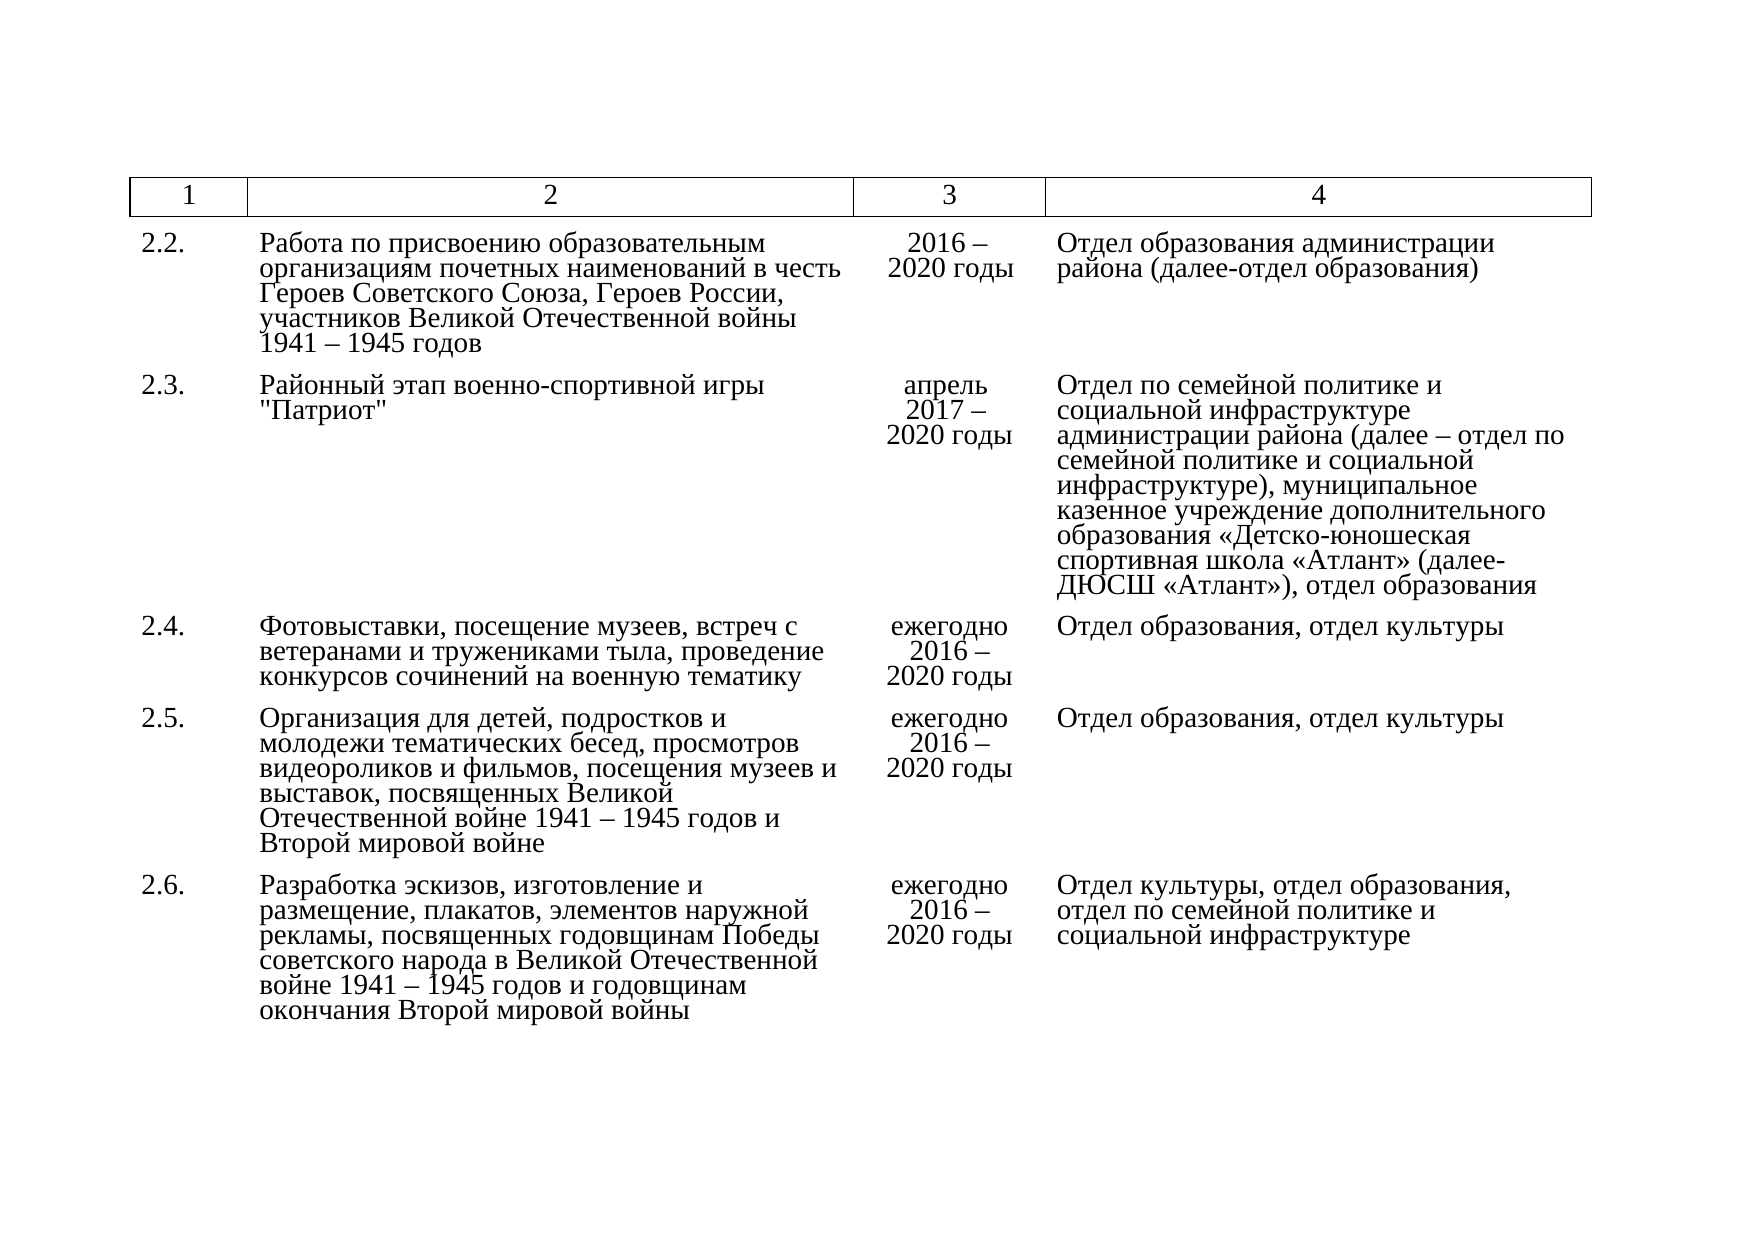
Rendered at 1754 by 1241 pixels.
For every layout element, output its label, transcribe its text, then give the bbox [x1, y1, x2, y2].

table_cell Разработка эскизов, изготовление и размещение, плакатов, элементов наружной рекламы, посвященных годовщинам Победы советского народа в Великой Отечественной войне 1941 – 1945 годов и годовщинам окончания Второй мировой войны [248, 858, 853, 1024]
table_header 2 [248, 178, 853, 216]
table_cell Организация для детей, подростков и молодежи тематических бесед, просмотров видеороликов и фильмов, посещения музеев и выставок, посвященных Великой Отечественной войне 1941 – 1945 годов и Второй мировой войне [248, 691, 853, 857]
table_cell 2016 – 2020 годы [853, 217, 1045, 357]
table_header 3 [854, 178, 1045, 216]
table_header 4 [1046, 178, 1591, 216]
table_cell Отдел по семейной политике и социальной инфраструктуре администрации района (далее – отдел по семейной политике и социальной инфраструктуре), муниципальное казенное учреждение дополнительного образования «Детско-юношеская спортивная школа «Атлант» (далее-ДЮСШ «Атлант»), отдел образования [1045, 358, 1592, 599]
table_cell Отдел образования, отдел культуры [1045, 599, 1592, 691]
table_cell 2.6. [130, 858, 248, 1024]
table_cell 2.5. [130, 691, 248, 857]
table_cell 2.4. [130, 599, 248, 691]
table_header 1 [131, 178, 247, 216]
table_cell 2.2. [130, 217, 248, 357]
table_cell ежегодно 2016 – 2020 годы [853, 858, 1045, 1024]
table_cell Работа по присвоению образовательным организациям почетных наименований в честь Героев Советского Союза, Героев России, участников Великой Отечественной войны 1941 – 1945 годов [248, 217, 853, 357]
table_cell Отдел образования администрации района (далее-отдел образования) [1045, 217, 1592, 357]
table_cell ежегодно 2016 – 2020 годы [853, 599, 1045, 691]
table_cell Фотовыставки, посещение музеев, встреч с ветеранами и тружениками тыла, проведение конкурсов сочинений на военную тематику [248, 599, 853, 691]
table_cell ежегодно 2016 – 2020 годы [853, 691, 1045, 857]
table_cell Отдел образования, отдел культуры [1045, 691, 1592, 857]
table_cell Районный этап военно-спортивной игры "Патриот" [248, 358, 853, 599]
table_cell апрель 2017 – 2020 годы [853, 358, 1045, 599]
table_cell Отдел культуры, отдел образования, отдел по семейной политике и социальной инфраструктуре [1045, 858, 1592, 1024]
table_cell 2.3. [130, 358, 248, 599]
